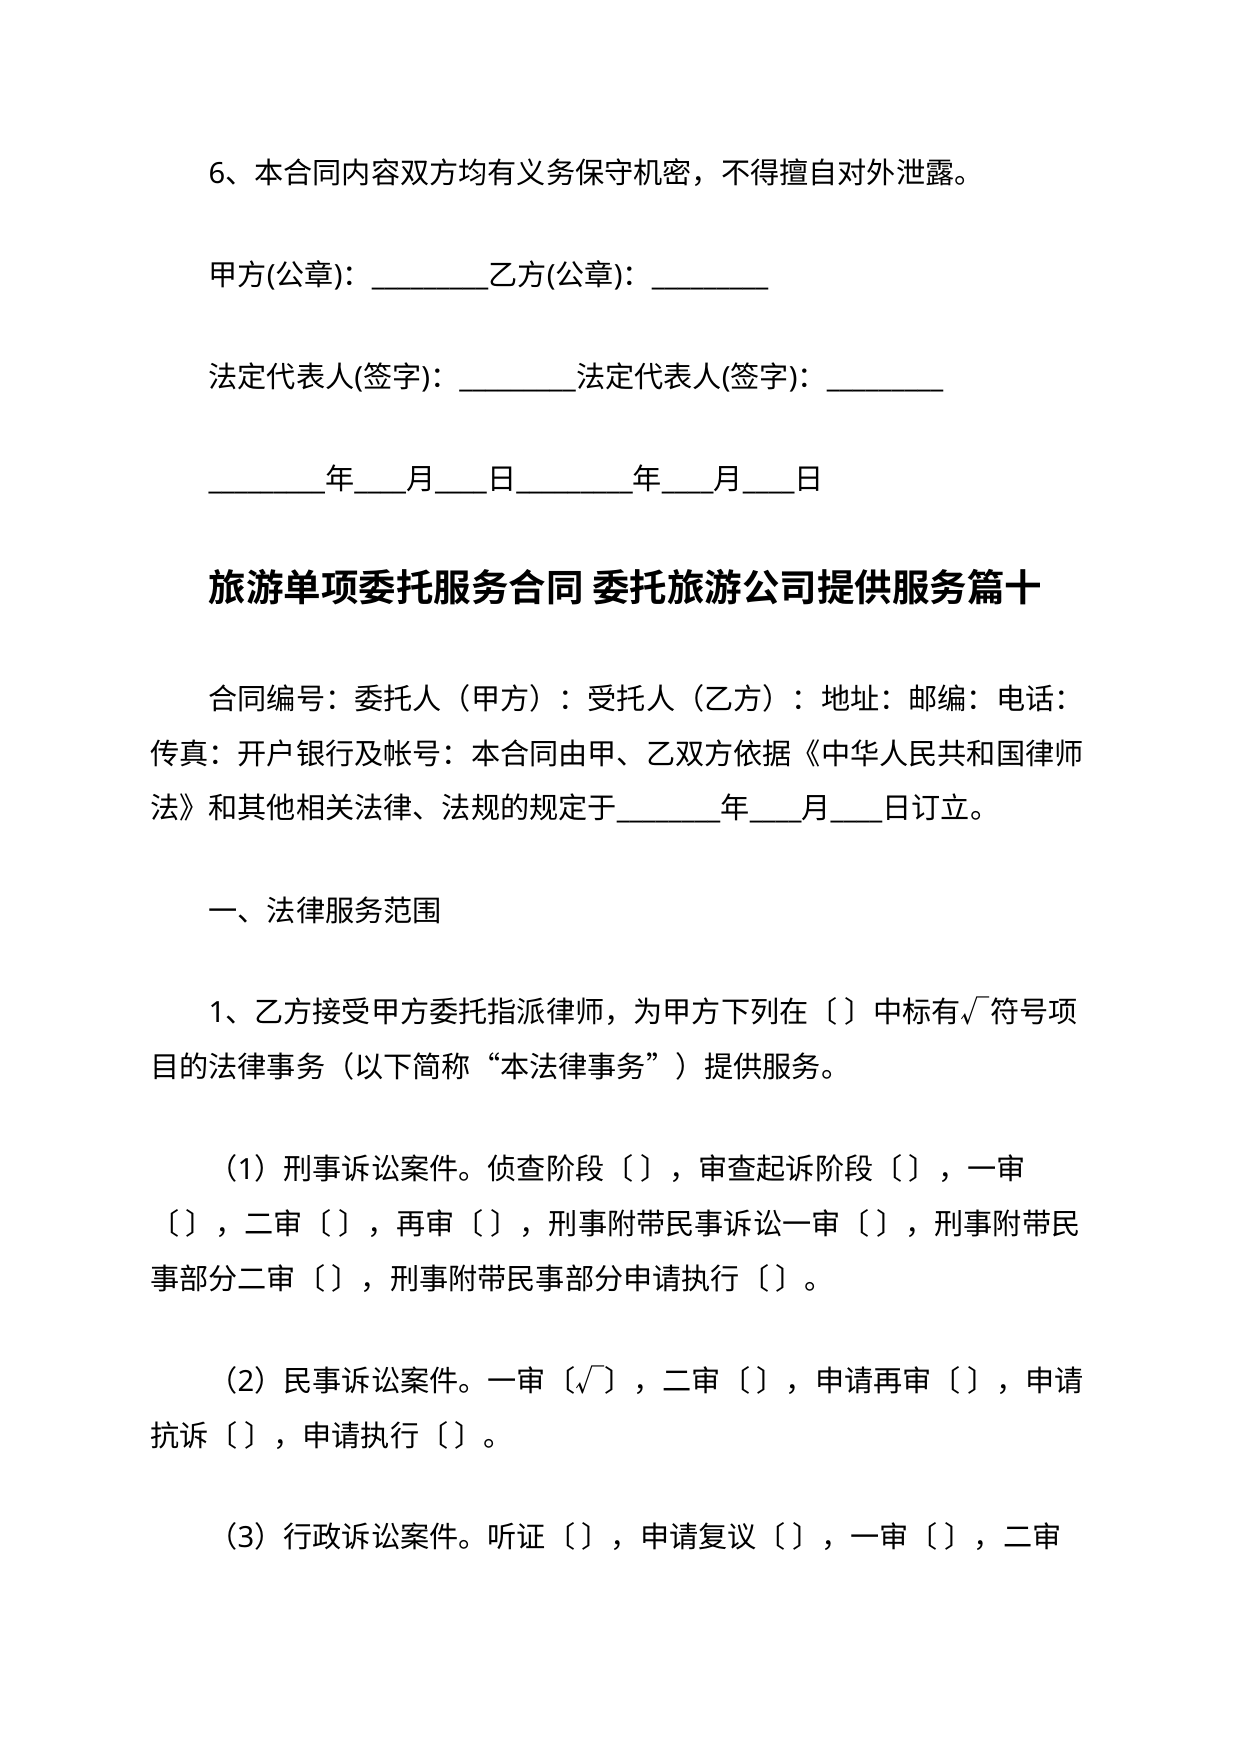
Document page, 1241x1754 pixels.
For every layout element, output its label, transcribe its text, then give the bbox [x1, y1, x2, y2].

text _________年____月____日_________年____月____日 [150, 456, 1090, 498]
text （1）刑事诉讼案件。侦查阶段〔 〕，审查起诉阶段〔 〕，一审〔 〕，二审〔 〕，再审〔 〕，刑事附带民事诉讼一审〔 〕，刑事附带民事部分二审〔 〕，刑事附带民事部分申请执行〔 〕。 [150, 1146, 1090, 1298]
text 甲方(公章)：_________乙方(公章)：_________ [150, 252, 1090, 294]
text （2）民事诉讼案件。一审〔√〕，二审〔 〕，申请再审〔 〕，申请抗诉〔 〕，申请执行〔 〕。 [150, 1357, 1090, 1454]
text 一、法律服务范围 [150, 887, 1090, 929]
text 1、乙方接受甲方委托指派律师，为甲方下列在〔 〕中标有√符号项目的法律事务（以下简称“本法律事务”）提供服务。 [150, 989, 1090, 1086]
text 合同编号：委托人（甲方）：受托人（乙方）：地址：邮编：电话：传真：开户银行及帐号：本合同由甲、乙双方依据《中华人民共和国律师法》和其他相关法律、法规的规定于________年____月____日订立。 [150, 675, 1090, 827]
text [150, 1514, 1090, 1556]
text 旅游单项委托服务合同 委托旅游公司提供服务篇十 [150, 558, 1090, 612]
text 法定代表人(签字)：_________法定代表人(签字)：_________ [150, 354, 1090, 396]
text 6、本合同内容双方均有义务保守机密，不得擅自对外泄露。 [150, 150, 1090, 192]
